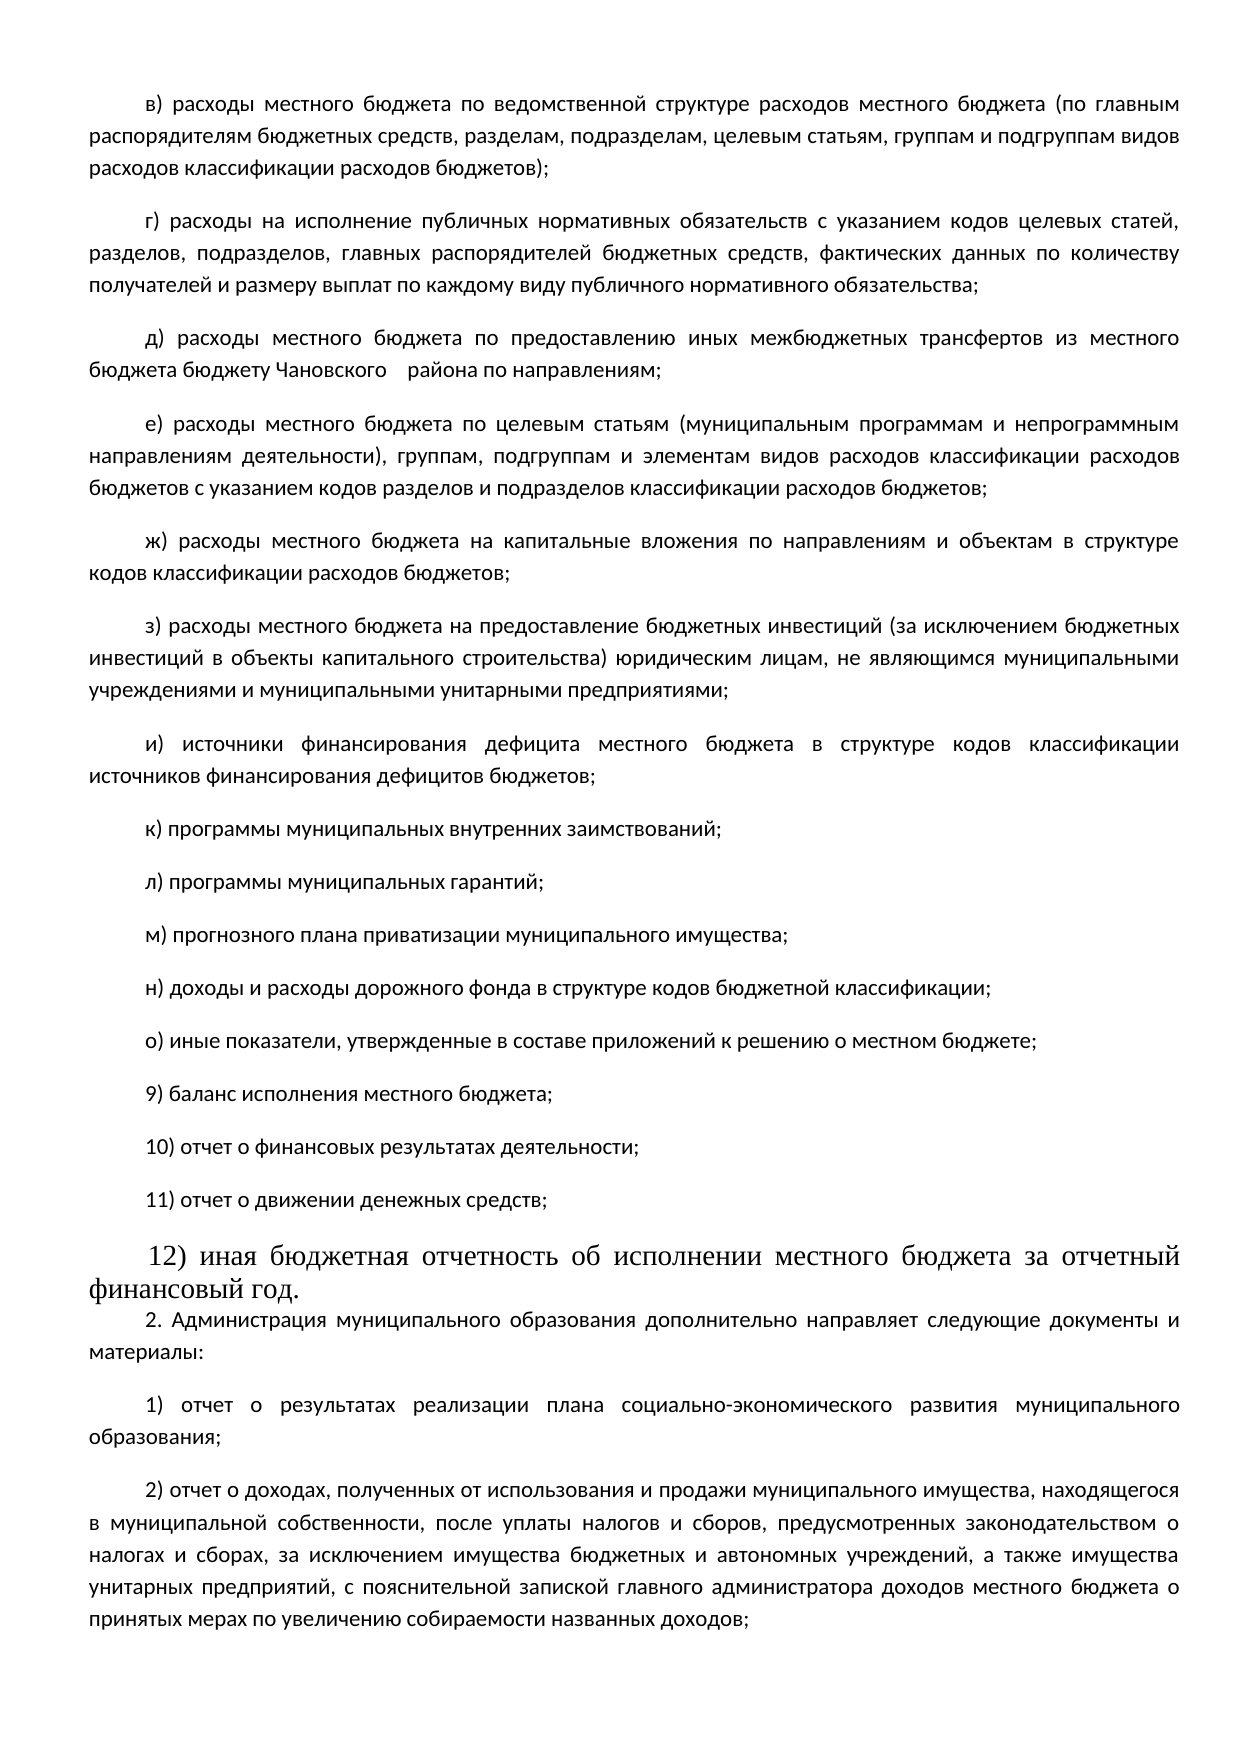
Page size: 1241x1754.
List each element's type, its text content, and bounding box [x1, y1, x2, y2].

text 11) отчет о движении денежных средств; [89, 1185, 1181, 1213]
text ж) расходы местного бюджета на капитальные вложения по направлениям и объектам в структуре кодов классификации расходов бюджетов; [89, 526, 1181, 586]
text е) расходы местного бюджета по целевым статьям (муниципальным программам и непрограммным направлениям деятельности), группам, подгруппам и элементам видов расходов классификации расходов бюджетов с указанием кодов разделов и подразделов классификации расходов бюджетов; [89, 409, 1181, 501]
text в) расходы местного бюджета по ведомственной структуре расходов местного бюджета (по главным распорядителям бюджетных средств, разделам, подразделам, целевым статьям, группам и подгруппам видов расходов классификации расходов бюджетов); [89, 89, 1181, 181]
text 10) отчет о финансовых результатах деятельности; [89, 1132, 1181, 1160]
text 12) иная бюджетная отчетность об исполнении местного бюджета за отчетный финансовый год. [89, 1238, 1181, 1305]
text 2) отчет о доходах, полученных от использования и продажи муниципального имущества, находящегося в муниципальной собственности, после уплаты налогов и сборов, предусмотренных законодательством о налогах и сборах, за исключением имущества бюджетных и автономных учреждений, а также имущества унитарных предприятий, с пояснительной запиской главного администратора доходов местного бюджета о принятых мерах по увеличению собираемости названных доходов; [89, 1476, 1181, 1632]
text 2. Администрация муниципального образования дополнительно направляет следующие документы и материалы: [89, 1305, 1181, 1365]
text 1) отчет о результатах реализации плана социально-экономического развития муниципального образования; [89, 1390, 1181, 1451]
text д) расходы местного бюджета по предоставлению иных межбюджетных трансфертов из местного бюджета бюджету Чановского района по направлениям; [89, 323, 1181, 384]
text к) программы муниципальных внутренних заимствований; [89, 814, 1181, 842]
text 9) баланс исполнения местного бюджета; [89, 1079, 1181, 1107]
text о) иные показатели, утвержденные в составе приложений к решению о местном бюджете; [89, 1026, 1181, 1054]
text м) прогнозного плана приватизации муниципального имущества; [89, 920, 1181, 948]
text г) расходы на исполнение публичных нормативных обязательств с указанием кодов целевых статей, разделов, подразделов, главных распорядителей бюджетных средств, фактических данных по количеству получателей и размеру выплат по каждому виду публичного нормативного обязательства; [89, 206, 1181, 298]
text л) программы муниципальных гарантий; [89, 867, 1181, 895]
text н) доходы и расходы дорожного фонда в структуре кодов бюджетной классификации; [89, 973, 1181, 1001]
text и) источники финансирования дефицита местного бюджета в структуре кодов классификации источников финансирования дефицитов бюджетов; [89, 729, 1181, 789]
text з) расходы местного бюджета на предоставление бюджетных инвестиций (за исключением бюджетных инвестиций в объекты капитального строительства) юридическим лицам, не являющимся муниципальными учреждениями и муниципальными унитарными предприятиями; [89, 611, 1181, 704]
